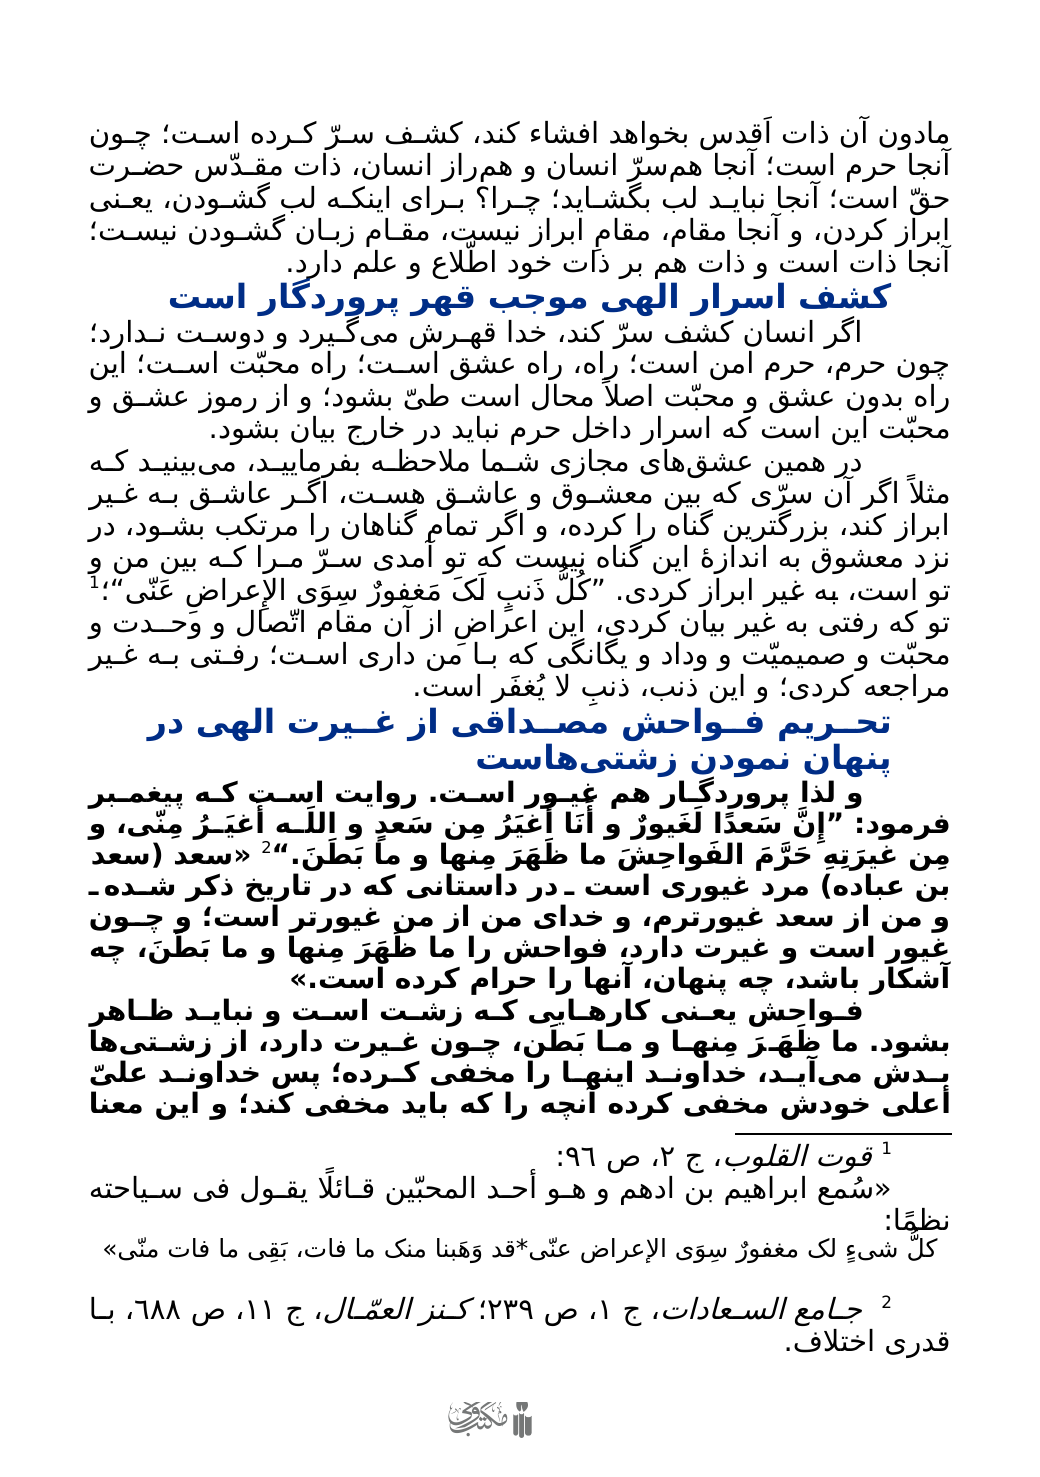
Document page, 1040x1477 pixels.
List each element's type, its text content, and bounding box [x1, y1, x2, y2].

subtitle کشف اسرار الهی موجب قهر پروردگار است [148, 279, 892, 316]
subtitle تحریم فواحش مصداقی از غیرت الهی در پنهان نمودن زشتی‌هاست [148, 704, 892, 777]
text در همین عشق‌های مجازی شما ملاحظه بفرمایید، می‌بینید که مثلاً اگر آن سرّی که بین معشوق و عاشق هست، اگر عاشق به غیر ابراز کند، بزرگترین گناه را کرده، و اگر تمام گناهان را مرتکب بشود، در نزد معشوق به اندازۀ این گناه نیست که تو آمدی سرّ مرا که بین من و تو است، به غیر ابراز کردی. ”کُلُّ ذَنبٍ لَکَ مَغفورٌ سِوَی الإِعراضِ عَنّی“؛ تو که رفتی به غیر بیان کردی، این اعراضِ از آن مقام اتّصال و وحدت و محبّت و صمیمیّت و وداد و یگانگی که با من داری است؛ رفتی به غیر مراجعه کردی؛ و این ذنب، ذنبِ لا یُغفَر است. [89, 445, 951, 704]
picture [443, 1402, 537, 1438]
text و لذا پروردگار هم غیور است. روایت است که پیغمبر فرمود: ”إِنَّ سَعدًا لَغَیورٌ و أَنَا أَغیَرُ مِن سَعدٍ و اللَه أَغیَرُ مِنّی، و مِن غیرَتِهِ حَرَّمَ الفَواحِشَ ما ظَهَرَ مِنها و ما بَطَنَ.“ «سعد (سعد بن عباده) مرد غیوری است ـ در داستانی که در تاریخ ذکر شده ـ و من از سعد غیورترم، و خدای من از من غیورتر است؛ و چون غیور است و غیرت دارد، فواحش را ما ظَهَرَ مِنها و ما بَطَنَ، چه آشکار باشد، چه پنهان، آنها را حرام کرده است.» [89, 777, 951, 995]
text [89, 995, 951, 1120]
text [89, 118, 951, 279]
text اگر انسان کشف سرّ کند، خدا قهرش می‌گیرد و دوست ندارد؛ چون حرم، حرم امن است؛ راه، راه عشق است؛ راه محبّت است؛ این راه بدون عشق و محبّت اصلاً محال است طیّ بشود؛ و از رموز عشق و محبّت این است که اسرار داخل حرم نباید در خارج بیان بشود. [89, 316, 951, 445]
